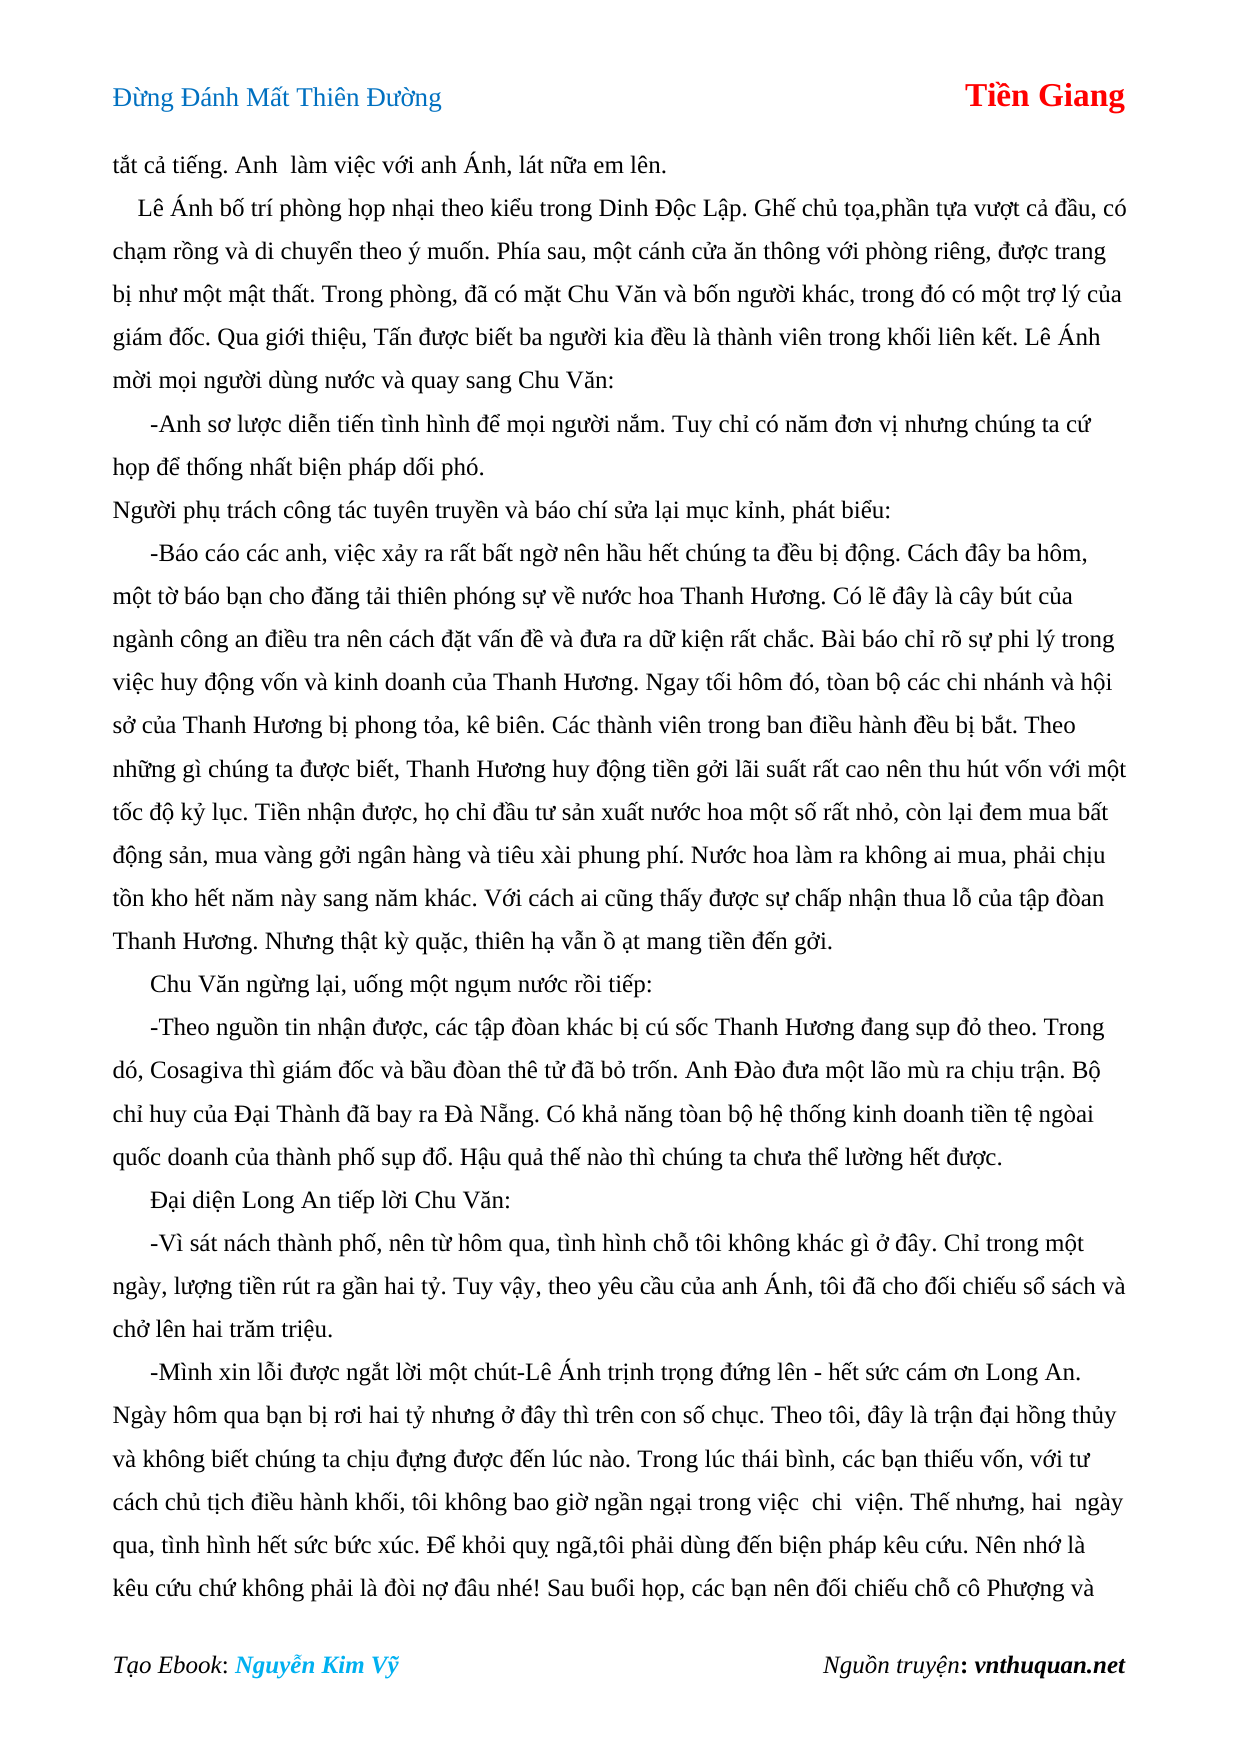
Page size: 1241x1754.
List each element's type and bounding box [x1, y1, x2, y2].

text [112, 150, 1128, 1602]
